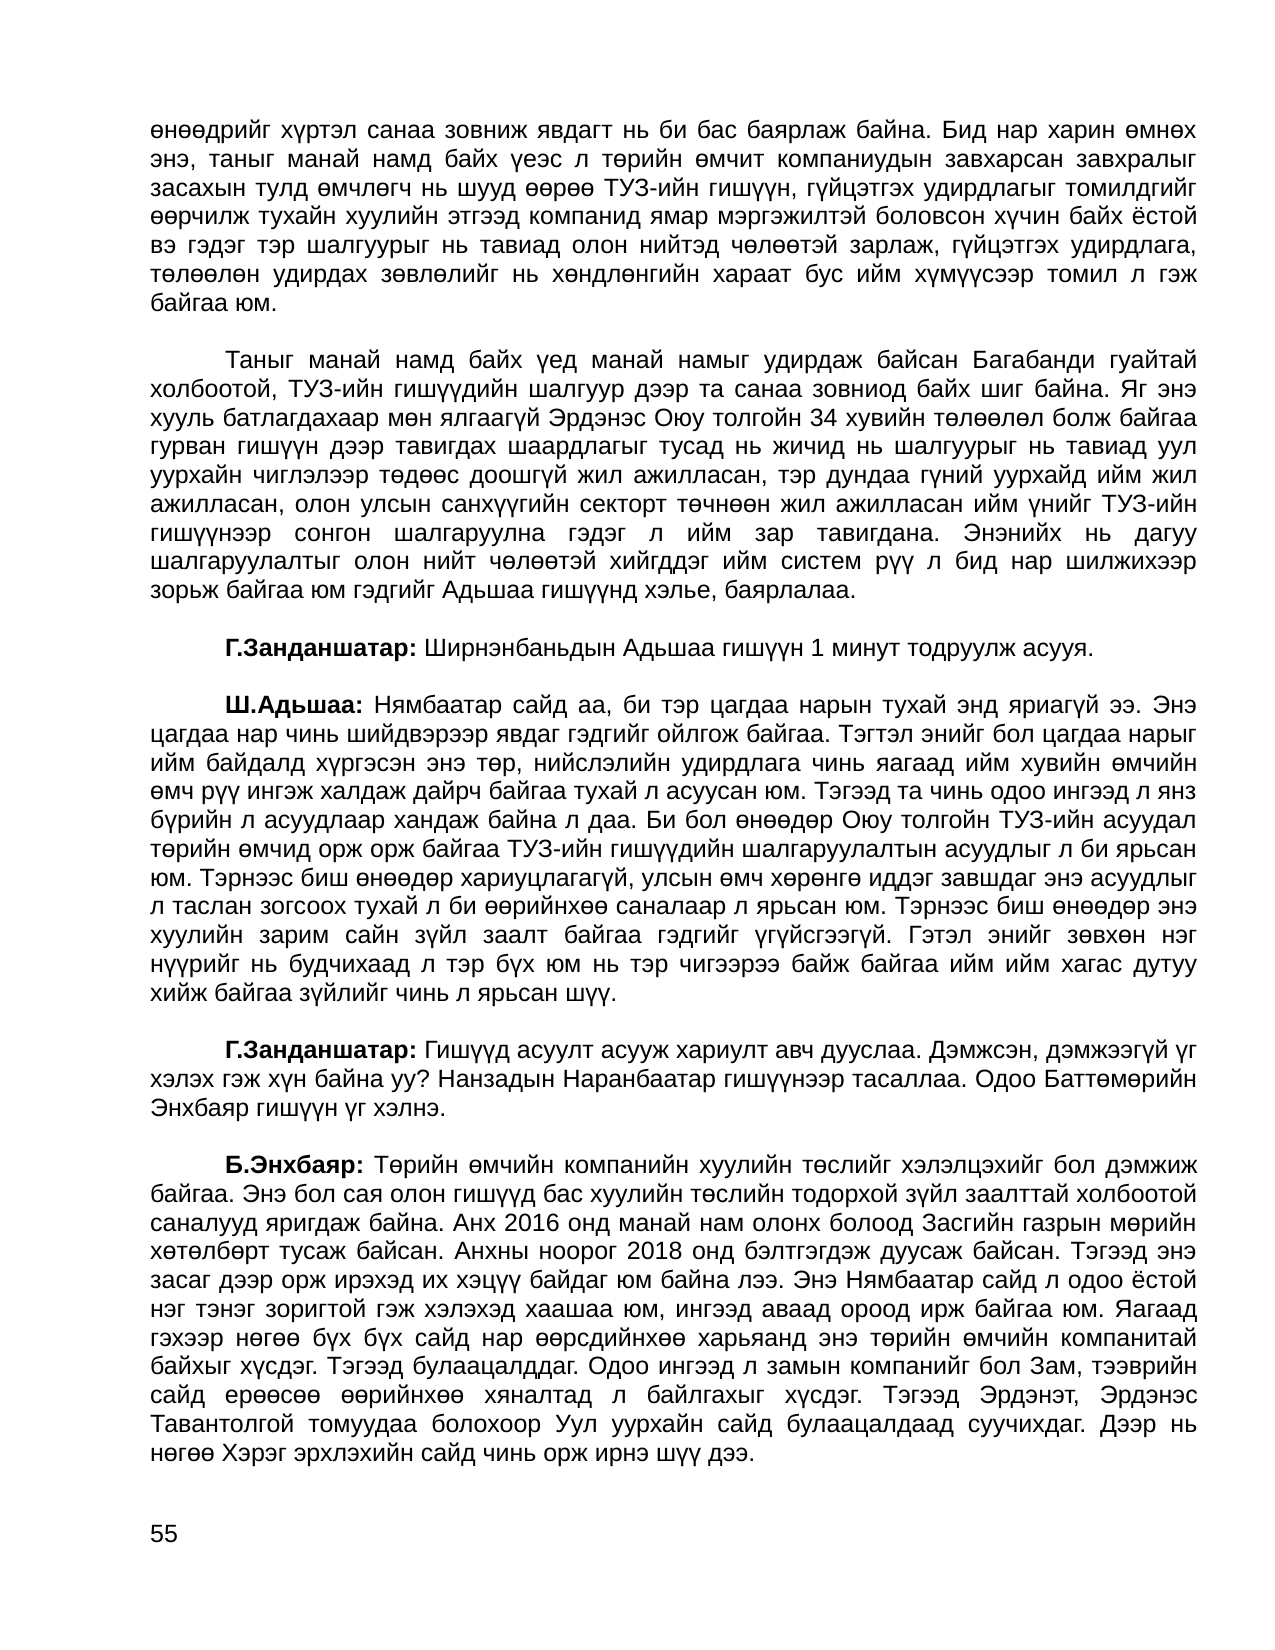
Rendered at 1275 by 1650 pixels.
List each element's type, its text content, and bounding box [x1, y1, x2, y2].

text Г.Занданшатар: Ширнэнбаньдын Адьшаа гишүүн 1 минут тодруулж асууя. [150, 632, 1198, 661]
text Г.Занданшатар: Гишүүд асуулт асууж хариулт авч дууслаа. Дэмжсэн, дэмжээгүй үг хэлэх гэж хүн байна уу? Нанзадын Наранбаатар гишүүнээр тасаллаа. Одоо Баттөмөрийн Энхбаяр гишүүн үг хэлнэ. [150, 1035, 1198, 1121]
text Ш.Адьшаа: Нямбаатар сайд аа, би тэр цагдаа нарын тухай энд яриагүй ээ. Энэ цагдаа нар чинь шийдвэрээр явдаг гэдгийг ойлгож байгаа. Тэгтэл энийг бол цагдаа нарыг ийм байдалд хүргэсэн энэ төр, нийслэлийн удирдлага чинь яагаад ийм хувийн өмчийн өмч рүү ингэж халдаж дайрч байгаа тухай л асуусан юм. Тэгээд та чинь одоо ингээд л янз бүрийн л асуудлаар хандаж байна л даа. Би бол өнөөдөр Оюу толгойн ТУЗ-ийн асуудал төрийн өмчид орж орж байгаа ТУЗ-ийн гишүүдийн шалгаруулалтын асуудлыг л би ярьсан юм. Тэрнээс биш өнөөдөр хариуцлагагүй, улсын өмч хөрөнгө иддэг завшдаг энэ асуудлыг л таслан зогсоох тухай л би өөрийнхөө саналаар л ярьсан юм. Тэрнээс биш өнөөдөр энэ хуулийн зарим сайн зүйл заалт байгаа гэдгийг үгүйсгээгүй. Гэтэл энийг зөвхөн нэг нүүрийг нь будчихаад л тэр бүх юм нь тэр чигээрээ байж байгаа ийм ийм хагас дутуу хийж байгаа зүйлийг чинь л ярьсан шүү. [150, 690, 1198, 1006]
text Б.Энхбаяр: Төрийн өмчийн компанийн хуулийн төслийг хэлэлцэхийг бол дэмжиж байгаа. Энэ бол сая олон гишүүд бас хуулийн төслийн тодорхой зүйл заалттай холбоотой саналууд яригдаж байна. Анх 2016 онд манай нам олонх болоод Засгийн газрын мөрийн хөтөлбөрт тусаж байсан. Анхны ноорог 2018 онд бэлтгэгдэж дуусаж байсан. Тэгээд энэ засаг дээр орж ирэхэд их хэцүү байдаг юм байна лээ. Энэ Нямбаатар сайд л одоо ёстой нэг тэнэг зоригтой гэж хэлэхэд хаашаа юм, ингээд аваад ороод ирж байгаа юм. Яагаад гэхээр нөгөө бүх бүх сайд нар өөрсдийнхөө харьяанд энэ төрийн өмчийн компанитай байхыг хүсдэг. Тэгээд булаацалддаг. Одоо ингээд л замын компанийг бол Зам, тээврийн сайд ерөөсөө өөрийнхөө хяналтад л байлгахыг хүсдэг. Тэгээд Эрдэнэт, Эрдэнэс Тавантолгой томуудаа болохоор Уул уурхайн сайд булаацалдаад суучихдаг. Дээр нь нөгөө Хэрэг эрхлэхийн сайд чинь орж ирнэ шүү дээ. [150, 1150, 1198, 1466]
text Таныг манай намд байх үед манай намыг удирдаж байсан Багабанди гуайтай холбоотой, ТУЗ-ийн гишүүдийн шалгуур дээр та санаа зовниод байх шиг байна. Яг энэ хууль батлагдахаар мөн ялгаагүй Эрдэнэс Оюу толгойн 34 хувийн төлөөлөл болж байгаа гурван гишүүн дээр тавигдах шаардлагыг тусад нь жичид нь шалгуурыг нь тавиад уул уурхайн чиглэлээр төдөөс доошгүй жил ажилласан, тэр дундаа гүний уурхайд ийм жил ажилласан, олон улсын санхүүгийн секторт төчнөөн жил ажилласан ийм үнийг ТУЗ-ийн гишүүнээр сонгон шалгаруулна гэдэг л ийм зар тавигдана. Энэнийх нь дагуу шалгаруулалтыг олон нийт чөлөөтэй хийгддэг ийм систем рүү л бид нар шилжихээр зорьж байгаа юм гэдгийг Адьшаа гишүүнд хэлье, баярлалаа. [150, 345, 1198, 604]
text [150, 115, 1198, 316]
